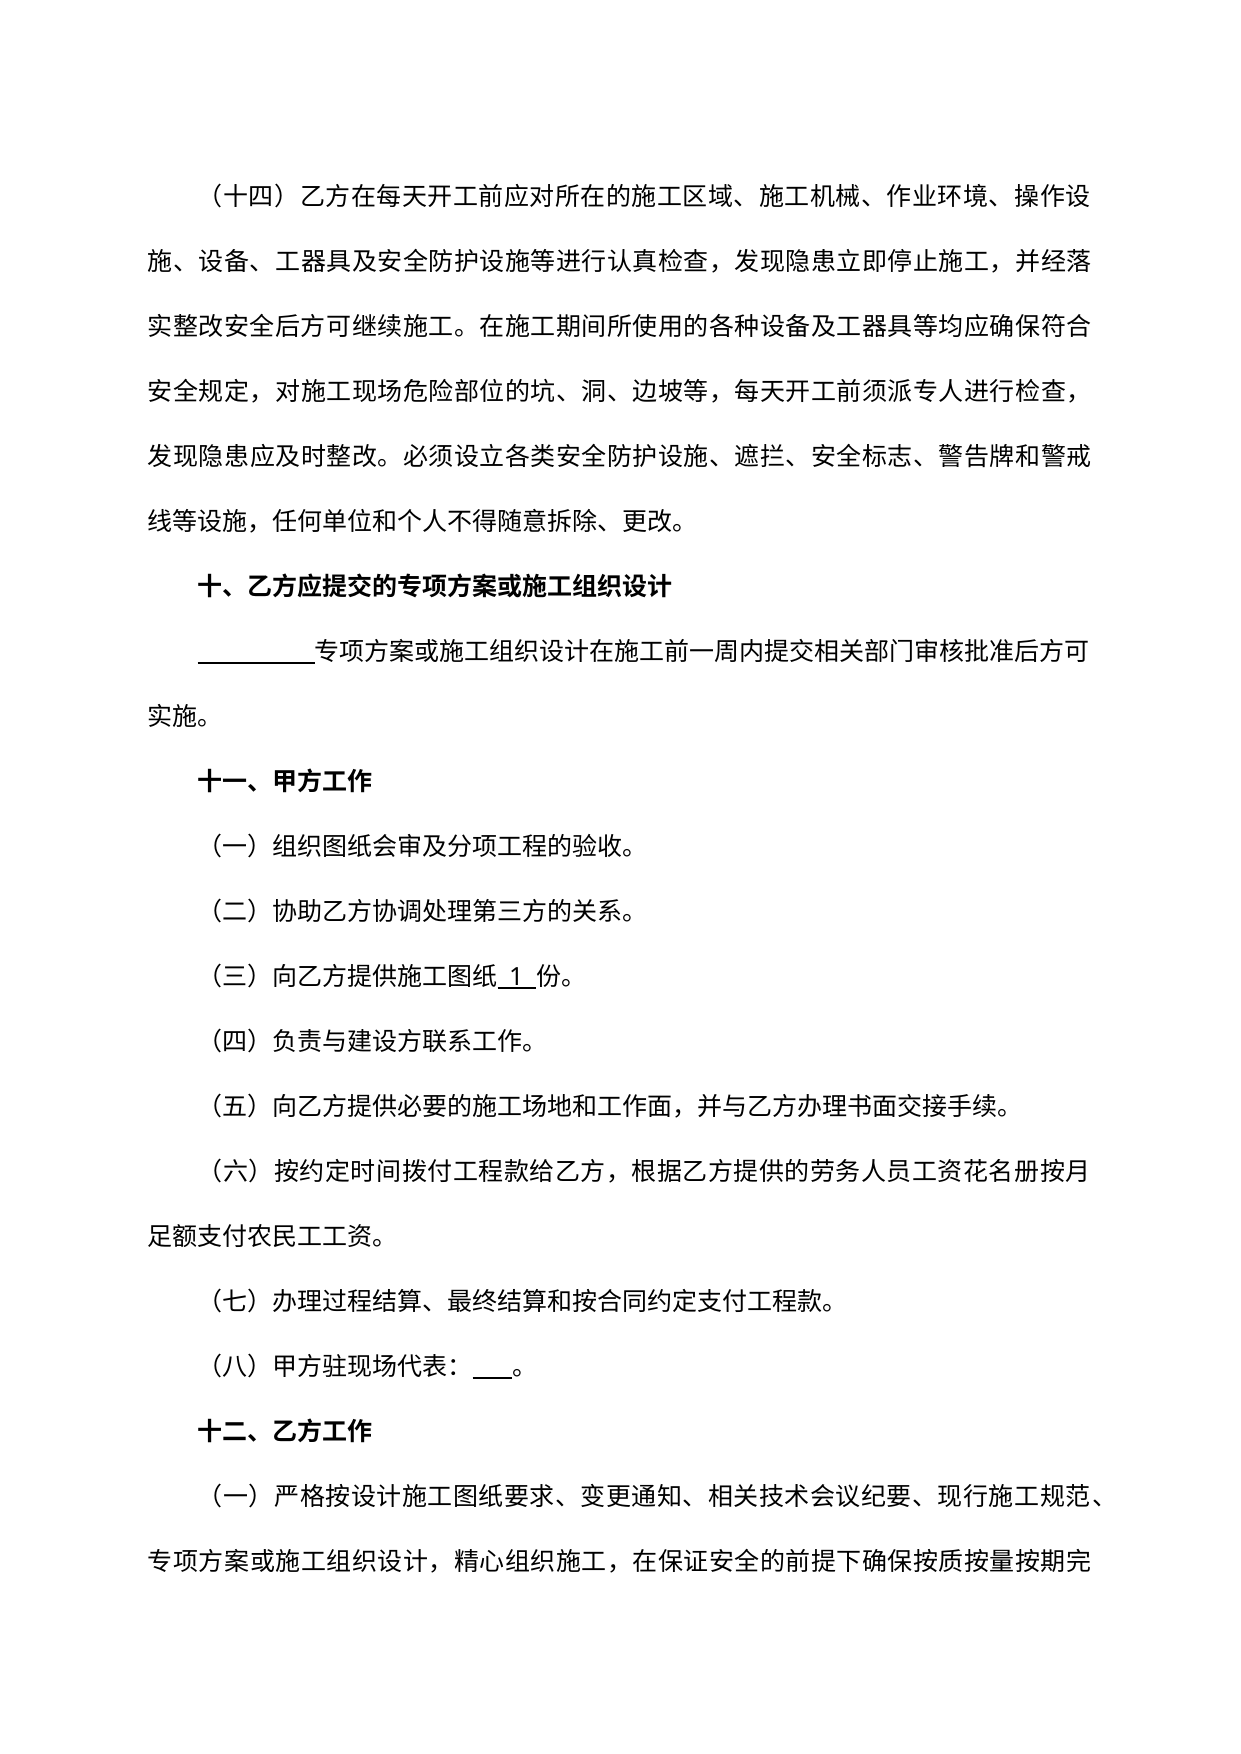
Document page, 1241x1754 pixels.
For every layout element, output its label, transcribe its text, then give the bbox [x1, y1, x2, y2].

text （四）负责与建设方联系工作。 [148, 1007, 1092, 1072]
text （六）按约定时间拨付工程款给乙方，根据乙方提供的劳务人员工资花名册按月足额支付农民工工资。 [148, 1137, 1092, 1267]
text （一）组织图纸会审及分项工程的验收。 [148, 812, 1092, 877]
text （三）向乙方提供施工图纸 1 份。 [148, 942, 1092, 1007]
text （八）甲方驻现场代表： 。 [148, 1332, 1092, 1397]
text （五）向乙方提供必要的施工场地和工作面，并与乙方办理书面交接手续。 [148, 1072, 1092, 1137]
text 专项方案或施工组织设计在施工前一周内提交相关部门审核批准后方可实施。 [148, 617, 1092, 747]
text （二）协助乙方协调处理第三方的关系。 [148, 877, 1092, 942]
text （七）办理过程结算、最终结算和按合同约定支付工程款。 [148, 1267, 1092, 1332]
text 十、乙方应提交的专项方案或施工组织设计 [148, 552, 1092, 617]
text （十四）乙方在每天开工前应对所在的施工区域、施工机械、作业环境、操作设施、设备、工器具及安全防护设施等进行认真检查，发现隐患立即停止施工，并经落实整改安全后方可继续施工。在施工期间所使用的各种设备及工器具等均应确保符合安全规定，对施工现场危险部位的坑、洞、边坡等，每天开工前须派专人进行检查，发现隐患应及时整改。必须设立各类安全防护设施、遮拦、安全标志、警告牌和警戒线等设施，任何单位和个人不得随意拆除、更改。 [148, 162, 1092, 552]
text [148, 1462, 1092, 1592]
text 十一、甲方工作 [148, 747, 1092, 812]
text 十二、乙方工作 [148, 1397, 1092, 1462]
